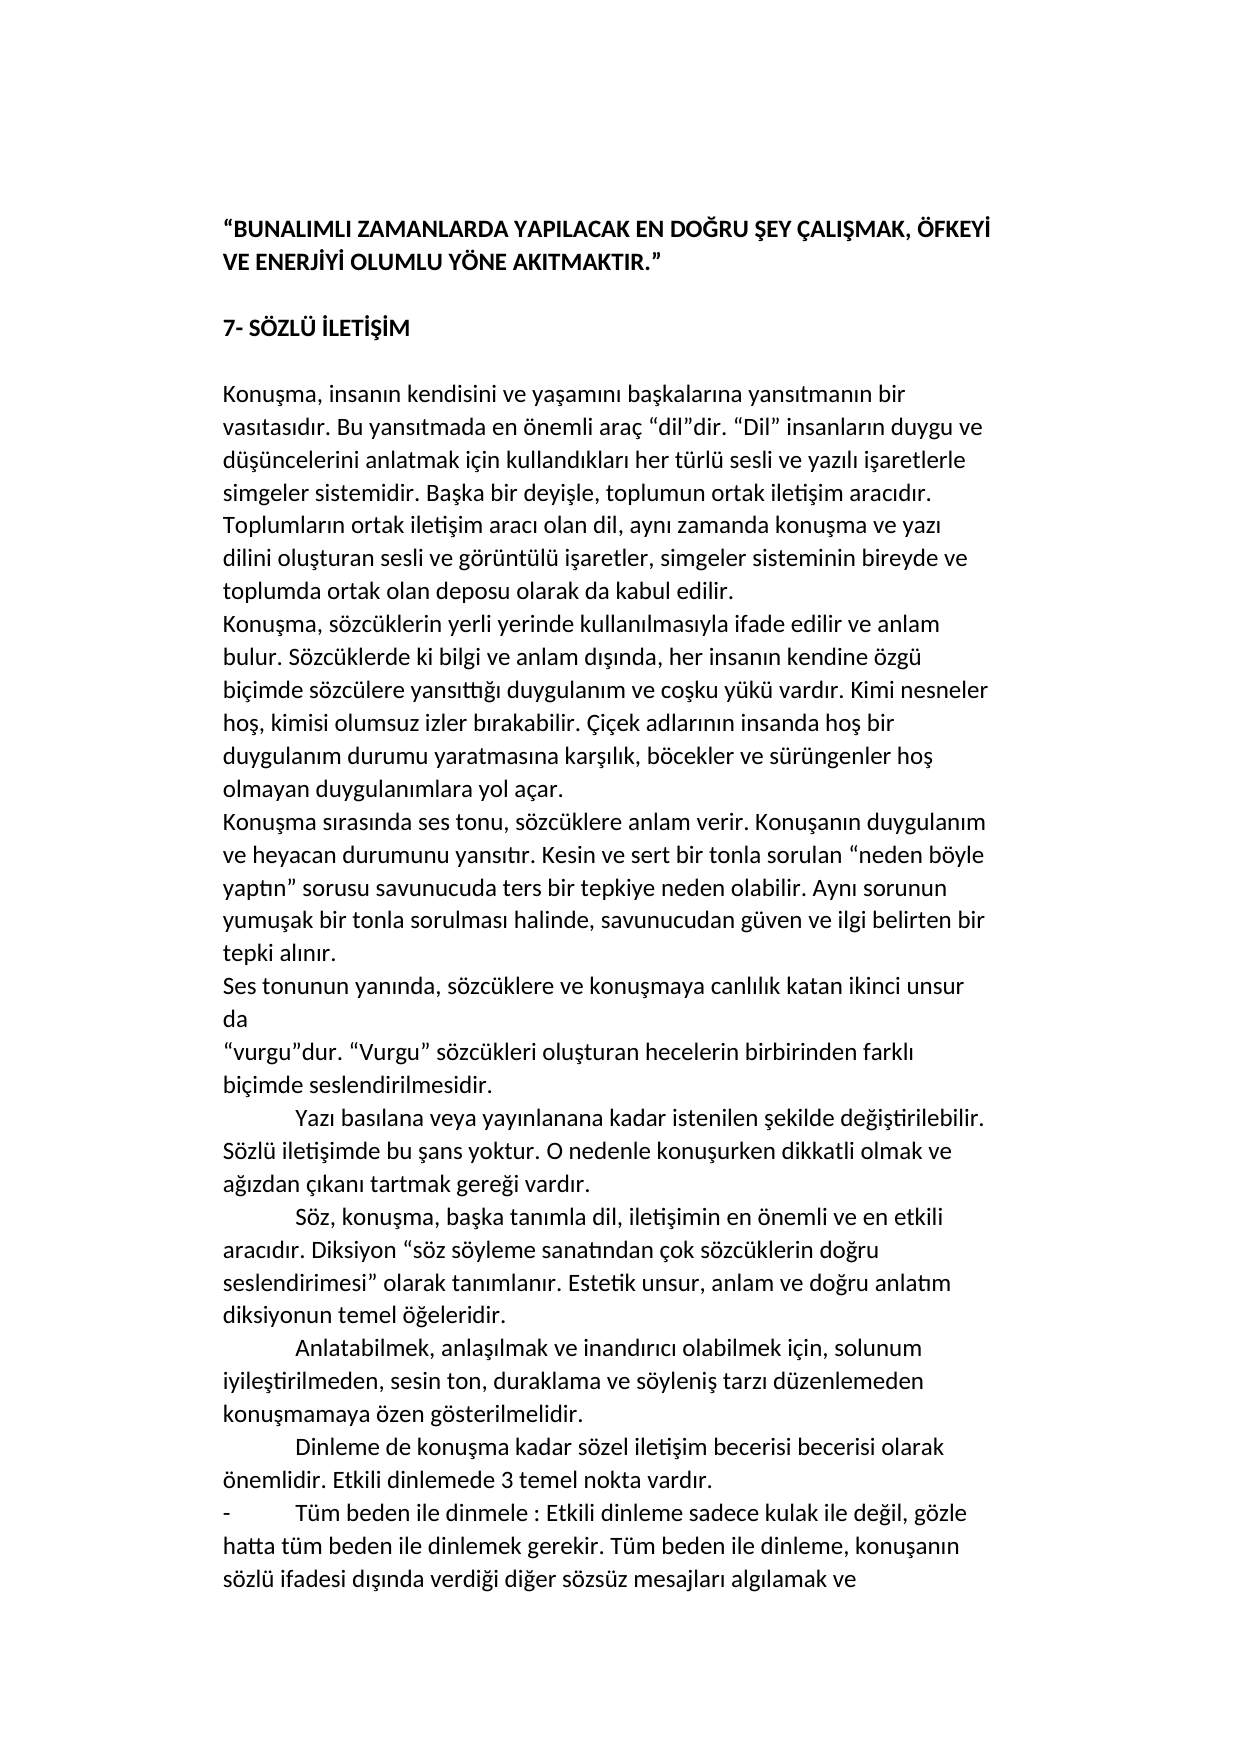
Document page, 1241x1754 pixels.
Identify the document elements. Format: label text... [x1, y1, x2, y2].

list Söz, konuşma, başka tanımla dil, iletişimin en önemli ve en etkili aracıdır. Diksiyon “söz söyleme sanatından çok sözcüklerin doğru seslendirimesi” olarak tanımlanır. Estetik unsur, anlam ve doğru anlatım diksiyonun temel öğeleridir. [223, 1201, 996, 1330]
list 7- SÖZLÜ İLETİŞİM [223, 312, 996, 343]
list Konuşma, insanın kendisini ve yaşamını başkalarına yansıtmanın bir vasıtasıdır. Bu yansıtmada en önemli araç “dil”dir. “Dil” insanların duygu ve düşüncelerini anlatmak için kullandıkları her türlü sesli ve yazılı işaretlerle simgeler sistemidir. Başka bir deyişle, toplumun ortak iletişim aracıdır. Toplumların ortak iletişim aracı olan dil, aynı zamanda konuşma ve yazı dilini oluşturan sesli ve görüntülü işaretler, simgeler sisteminin bireyde ve toplumda ortak olan deposu olarak da kabul edilir. [223, 378, 996, 606]
list Anlatabilmek, anlaşılmak ve inandırıcı olabilmek için, solunum iyileştirilmeden, sesin ton, duraklama ve söyleniş tarzı düzenlemeden konuşmamaya özen gösterilmelidir. [223, 1333, 996, 1429]
list Dinleme de konuşma kadar sözel iletişim becerisi becerisi olarak önemlidir. Etkili dinlemede 3 temel nokta vardır. [223, 1431, 996, 1495]
list Konuşma sırasında ses tonu, sözcüklere anlam verir. Konuşanın duygulanım ve heyacan durumunu yansıtır. Kesin ve sert bir tonla sorulan “neden böyle yaptın” sorusu savunucuda ters bir tepkiye neden olabilir. Aynı sorunun yumuşak bir tonla sorulması halinde, savunucudan güven ve ilgi belirten bir tepki alınır. [223, 806, 996, 968]
list Yazı basılana veya yayınlanana kadar istenilen şekilde değiştirilebilir. Sözlü iletişimde bu şans yoktur. O nedenle konuşurken dikkatli olmak ve ağızdan çıkanı tartmak gereği vardır. [223, 1102, 996, 1198]
list “vurgu”dur. “Vurgu” sözcükleri oluşturan hecelerin birbirinden farklı biçimde seslendirilmesidir. [223, 1036, 996, 1100]
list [223, 1497, 996, 1593]
list Konuşma, sözcüklerin yerli yerinde kullanılmasıyla ifade edilir ve anlam bulur. Sözcüklerde ki bilgi ve anlam dışında, her insanın kendine özgü biçimde sözcülere yansıttığı duygulanım ve coşku yükü vardır. Kimi nesneler hoş, kimisi olumsuz izler bırakabilir. Çiçek adlarının insanda hoş bir duygulanım durumu yaratmasına karşılık, böcekler ve sürüngenler hoş olmayan duygulanımlara yol açar. [223, 608, 996, 803]
list “BUNALIMLI ZAMANLARDA YAPILACAK EN DOĞRU ŞEY ÇALIŞMAK, ÖFKEYİ VE ENERJİYİ OLUMLU YÖNE AKITMAKTIR.” [223, 213, 996, 277]
list Ses tonunun yanında, sözcüklere ve konuşmaya canlılık katan ikinci unsur da [223, 971, 996, 1034]
